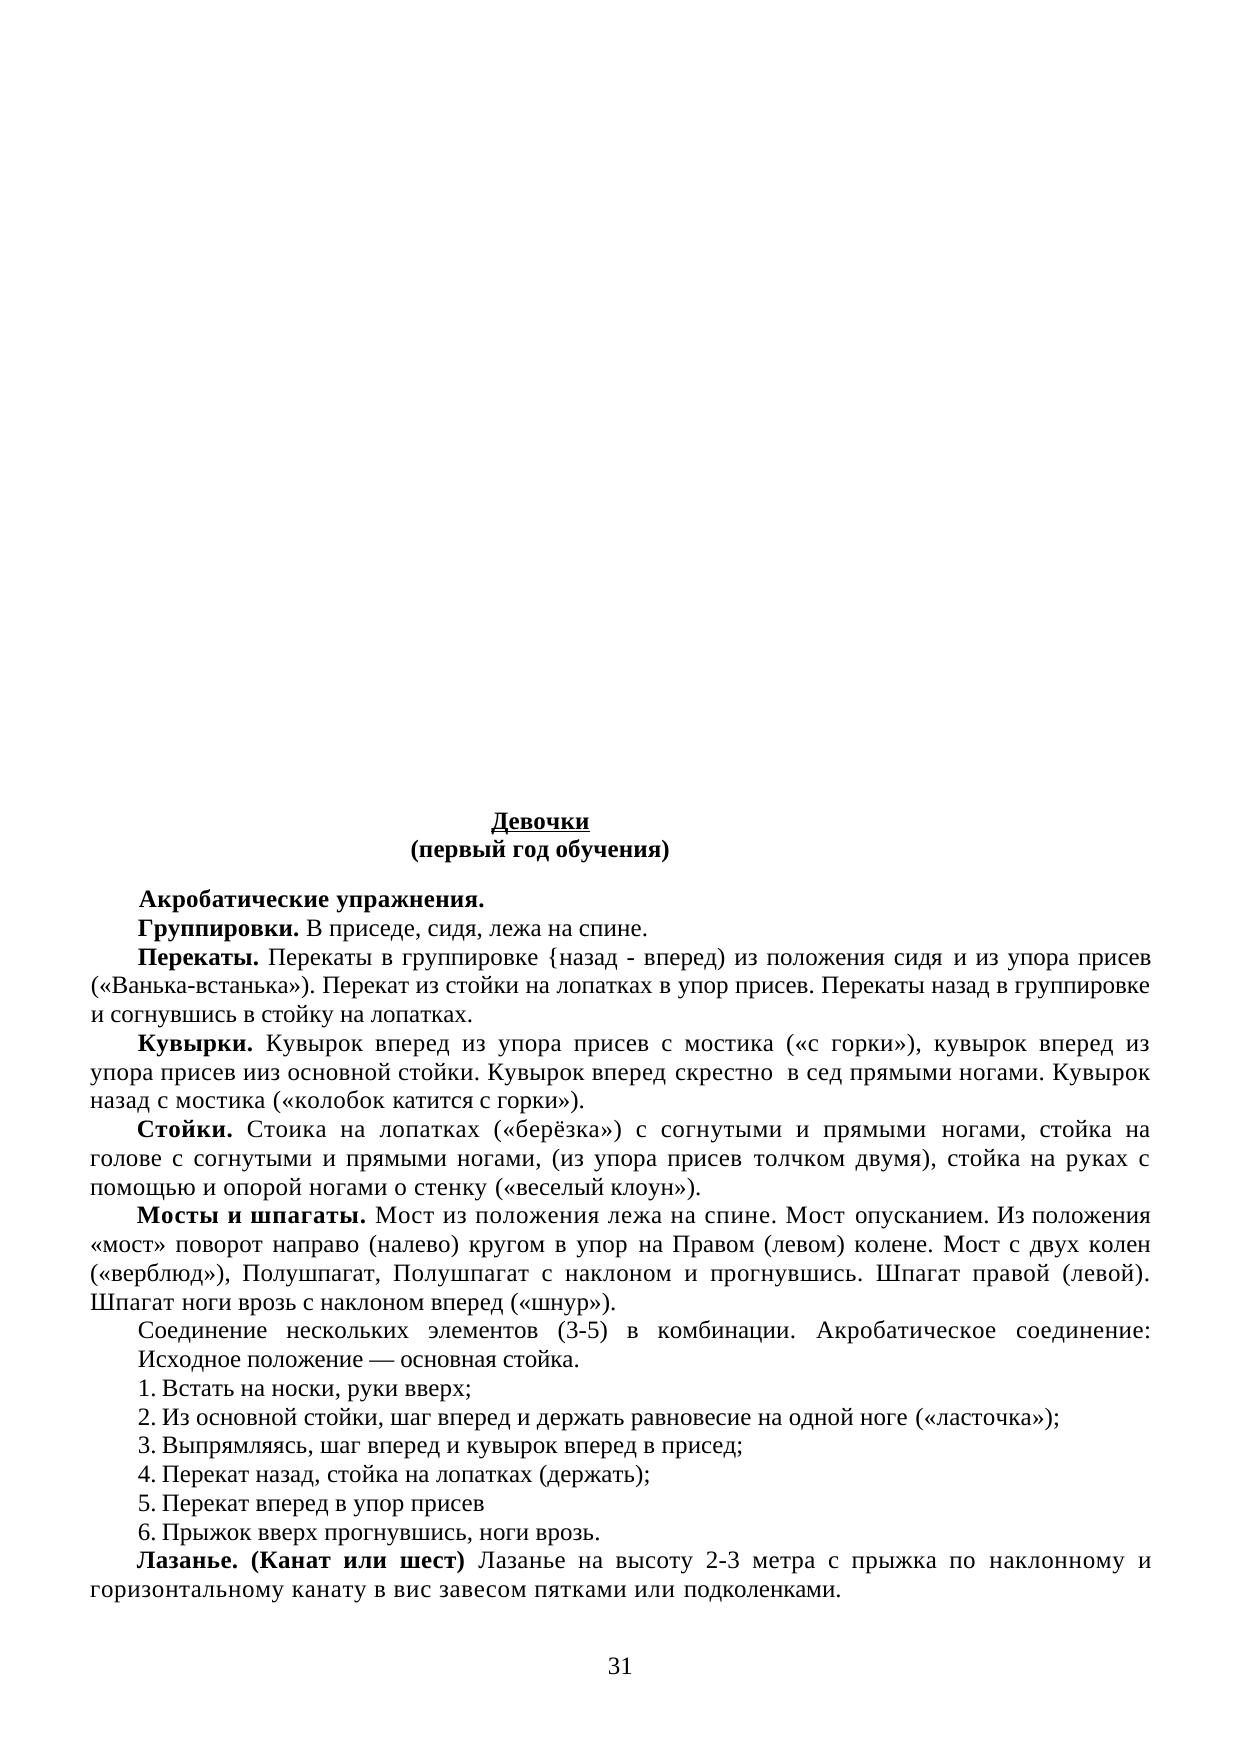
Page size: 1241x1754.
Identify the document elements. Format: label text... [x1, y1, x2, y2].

text Лазанье. (Канат или шест) Лазанье на высоту 2- с прыжка по наклонному и горизонтальному канату в вис завесом пятками или подколенками. [90, 1546, 1152, 1603]
text Мосты и шпагаты. Мост из положения лежа на спине. Мост опусканием. Из положения «мост» поворот направо (налево) кругом в упор на Правом (левом) колене. Мост с двух колен («верблюд»), Полушпагат, Полушпагат с наклоном и прогнувшись. Шпагат правой (левой). Шпагат ноги врозь с наклоном вперед («шнур»). [90, 1201, 1152, 1316]
list Перекат вперед в упор присев [138, 1488, 1152, 1517]
text Кувырки. Кувырок вперед из упора присев с мостика («с горки»), кувырок вперед из упора присев ииз основной стойки. Кувырок вперед скрестно в сед прямыми ногами. Кувырок назад с мостика («колобок катится с горки»). [90, 1028, 1152, 1114]
text Акробатические упражнения. [139, 884, 1152, 913]
text Девочки [89, 806, 992, 834]
list Перекат назад, стойка на лопатках (держать); [138, 1459, 1152, 1488]
text Перекаты. Перекаты в группировке {назад - вперед) из положения сидя и из упора присев («Ванька-встанька»). Перекат из стойки на лопатках в упор присев. Перекаты назад в группировке и согнувшись в стойку на лопатках. [91, 942, 1152, 1028]
list Встать на носки, руки вверх; [138, 1373, 1152, 1402]
list Прыжок вверх прогнувшись, ноги врозь. [138, 1517, 1152, 1546]
text Соединение нескольких элементов (3-5) в комбинации. Акробатическое соединение: Исходное положение — основная стойка. [138, 1316, 1152, 1373]
list Выпрямляясь, шаг вперед и кувырок вперед в присед; [138, 1431, 1152, 1459]
text Стойки. Стоика на лопатках («берёзка») с согнутыми и прямыми ногами, стойка на голове с согнутыми и прямыми ногами, (из упора присев толчком двумя), стойка на руках с помощью и опорой ногами о стенку («веселый клоун»). [90, 1114, 1151, 1201]
text Группировки. В приседе, сидя, лежа на спине. [138, 913, 1152, 942]
list Из основной стойки, шаг вперед и держать равновесие на одной ноге («ласточка»); [138, 1402, 1152, 1431]
text (первый год обучения) [89, 834, 992, 863]
